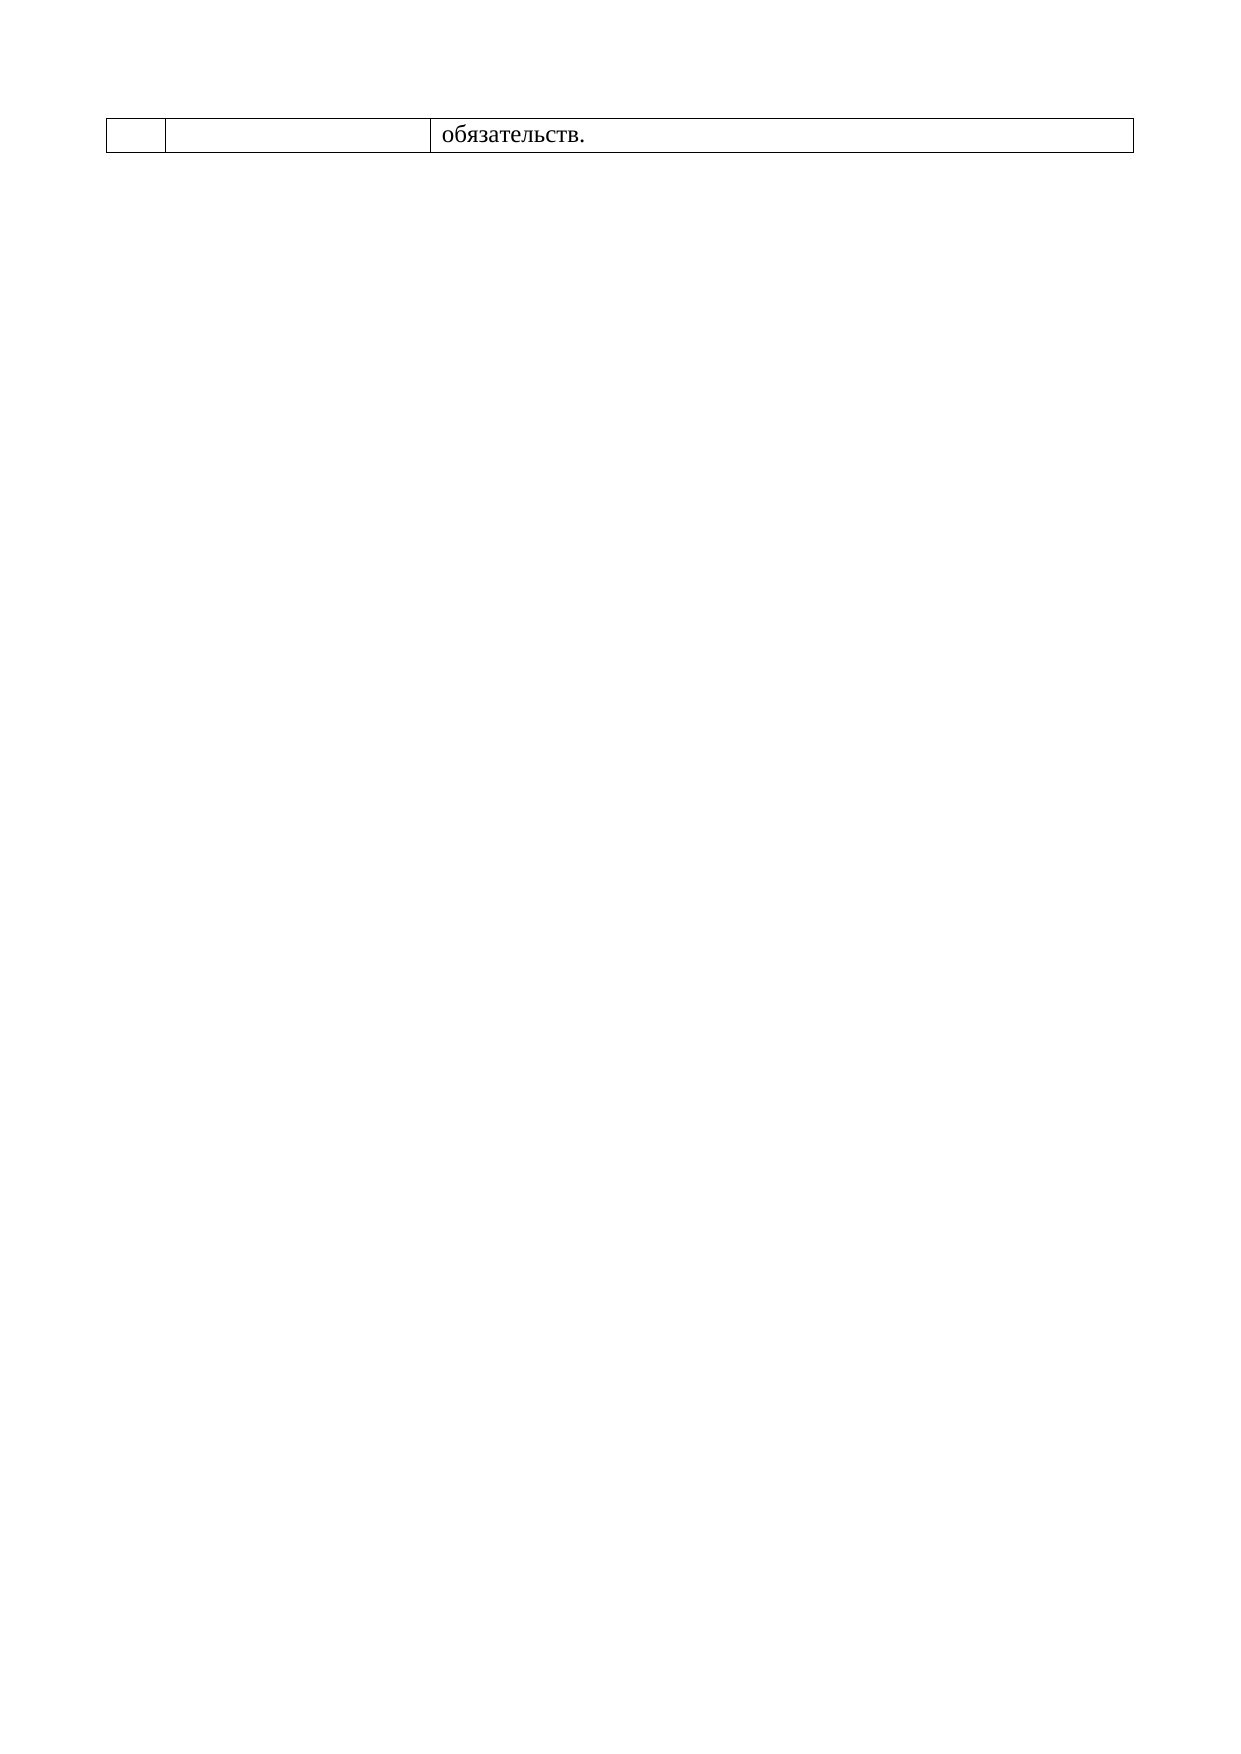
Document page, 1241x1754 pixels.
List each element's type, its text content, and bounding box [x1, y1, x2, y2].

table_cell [166, 119, 430, 152]
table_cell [431, 119, 1133, 152]
table_cell 26. [107, 119, 165, 152]
